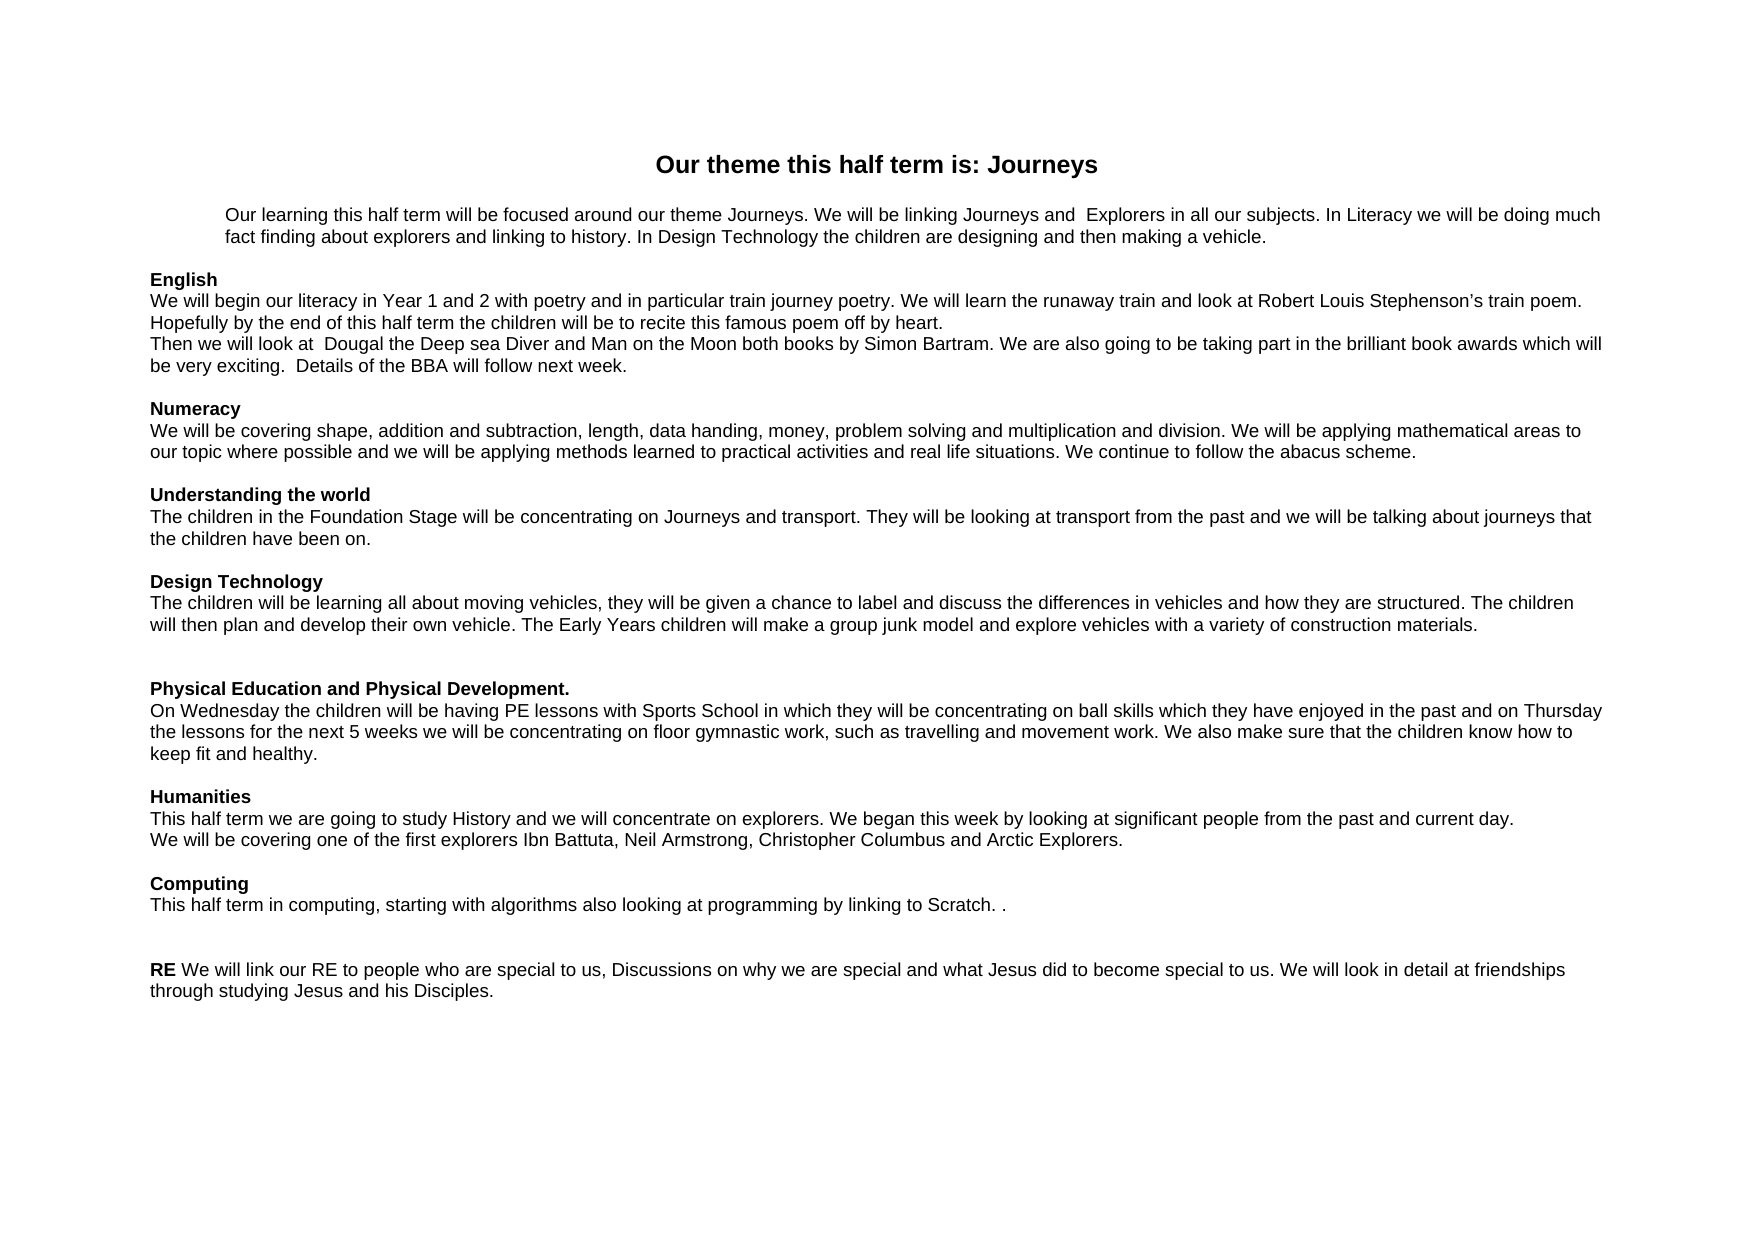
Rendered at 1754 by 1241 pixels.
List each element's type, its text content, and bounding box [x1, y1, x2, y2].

text This half term we are going to study History and we will concentrate on explorers. We began this week by looking at significant people from the past and current day. [150, 808, 1604, 829]
text Understanding the world [150, 484, 1604, 506]
text Then we will look at Dougal the Deep sea Diver and Man on the Moon both books by Simon Bartram. We are also going to be taking part in the brilliant book awards which will be very exciting. Details of the BBA will follow next week. [150, 333, 1604, 376]
text The children in the Foundation Stage will be concentrating on Journeys and transport. They will be looking at transport from the past and we will be talking about journeys that the children have been on. [150, 506, 1604, 549]
text We will be covering one of the first explorers Ibn Battuta, Neil Armstrong, Christopher Columbus and Arctic Explorers. [150, 829, 1604, 851]
text We will begin our literacy in Year 1 and 2 with poetry and in particular train journey poetry. We will learn the runaway train and look at Robert Louis Stephenson’s train poem. Hopefully by the end of this half term the children will be to recite this famous poem off by heart. [150, 290, 1604, 333]
text English [150, 268, 1604, 290]
text Our theme this half term is: Journeys [150, 150, 1604, 179]
text Humanities [150, 786, 1604, 808]
text Computing [150, 872, 1604, 894]
text Numeracy [150, 398, 1604, 419]
text Design Technology [150, 570, 1604, 592]
text The children will be learning all about moving vehicles, they will be given a chance to label and discuss the differences in vehicles and how they are structured. The children will then plan and develop their own vehicle. The Early Years children will make a group junk model and explore vehicles with a variety of construction materials. [150, 592, 1604, 635]
text This half term in computing, starting with algorithms also looking at programming by linking to Scratch. . [150, 894, 1604, 915]
text Our learning this half term will be focused around our theme Journeys. We will be linking Journeys and Explorers in all our subjects. In Literacy we will be doing much fact finding about explorers and linking to history. In Design Technology the children are designing and then making a vehicle. [225, 204, 1604, 247]
text We will be covering shape, addition and subtraction, length, data handing, money, problem solving and multiplication and division. We will be applying mathematical areas to our topic where possible and we will be applying methods learned to practical activities and real life situations. We continue to follow the abacus scheme. [150, 419, 1604, 463]
text On Wednesday the children will be having PE lessons with Sports School in which they will be concentrating on ball skills which they have enjoyed in the past and on Thursday the lessons for the next 5 weeks we will be concentrating on floor gymnastic work, such as travelling and movement work. We also make sure that the children know how to keep fit and healthy. [150, 700, 1604, 764]
text RE We will link our RE to people who are special to us, Discussions on why we are special and what Jesus did to become special to us. We will look in detail at friendships through studying Jesus and his Disciples. [150, 958, 1604, 1002]
text Physical Education and Physical Development. [150, 678, 1604, 700]
